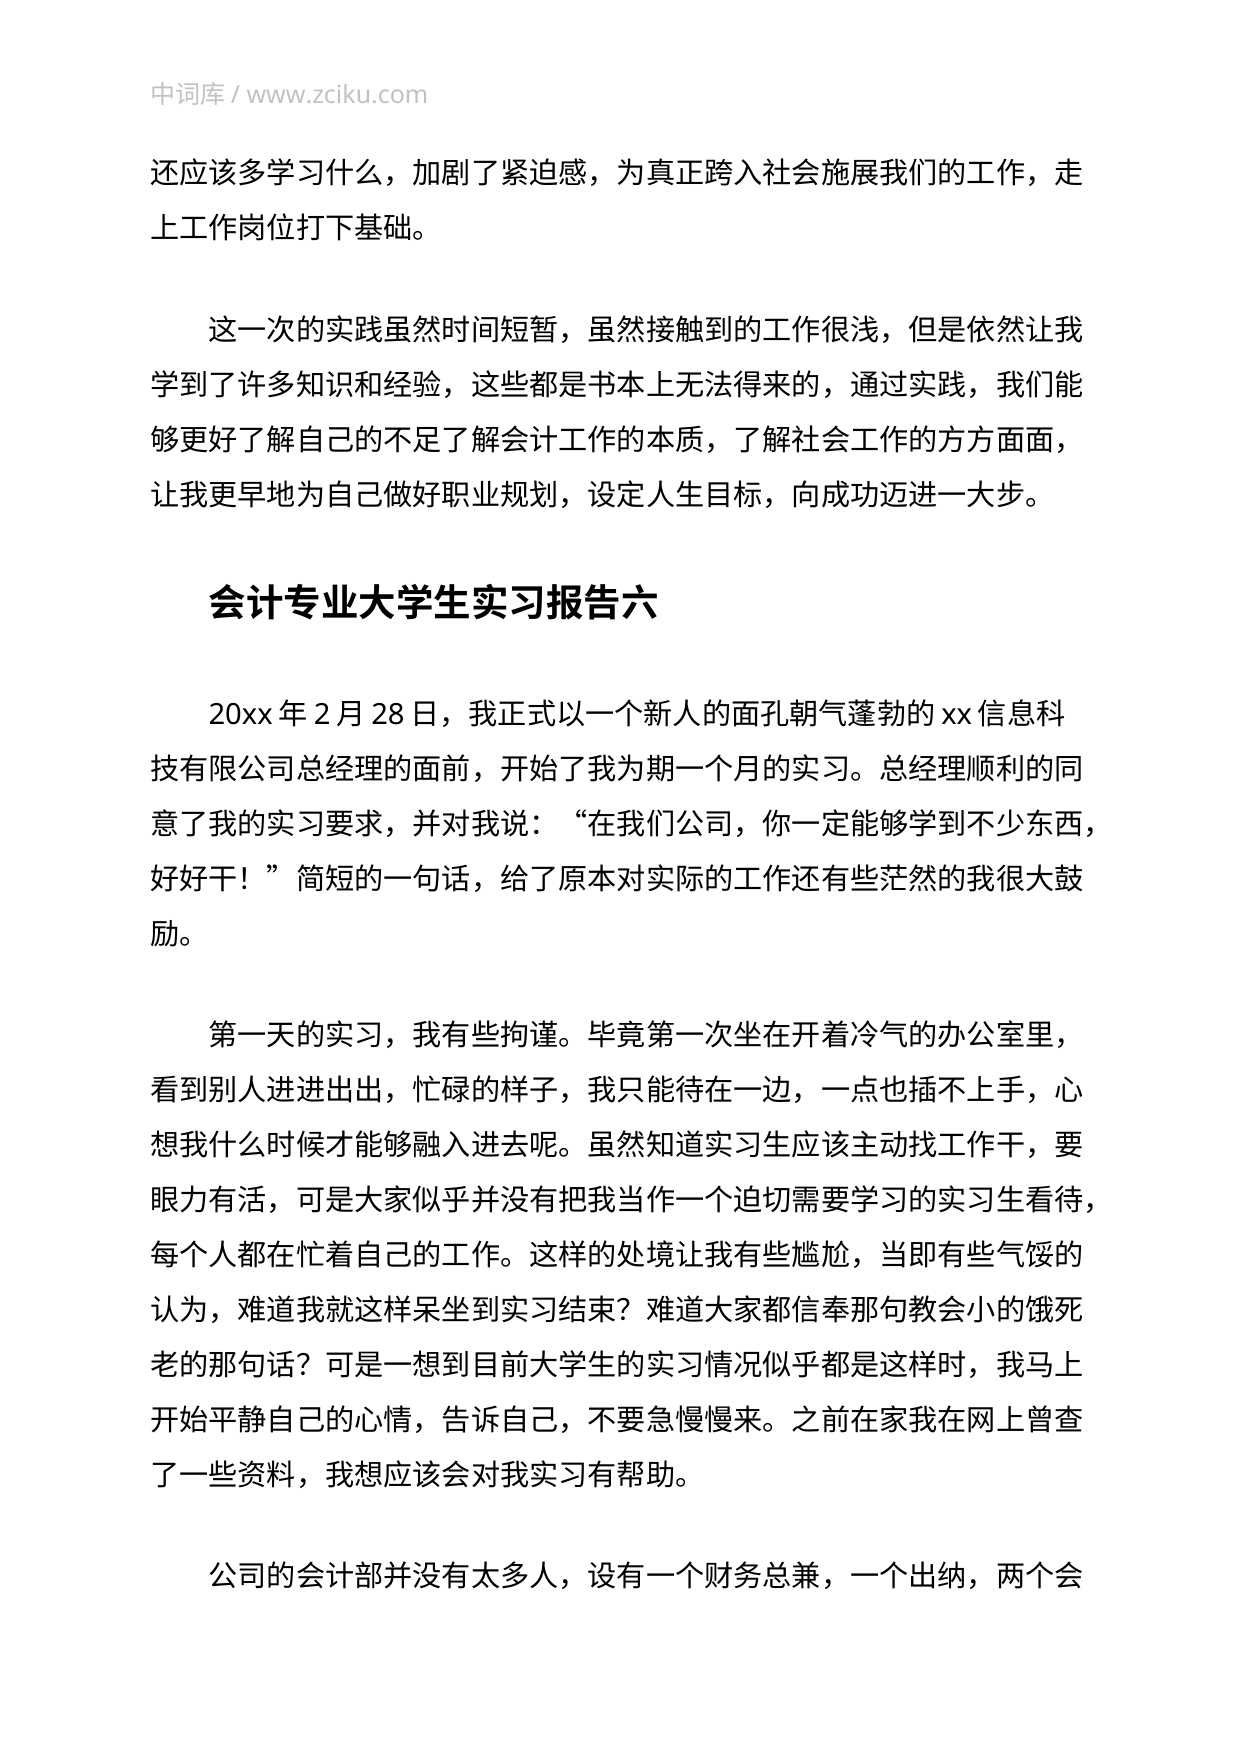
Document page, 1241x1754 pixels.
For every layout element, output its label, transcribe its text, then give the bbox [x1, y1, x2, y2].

text 这一次的实践虽然时间短暂，虽然接触到的工作很浅，但是依然让我学到了许多知识和经验，这些都是书本上无法得来的，通过实践，我们能够更好了解自己的不足了解会计工作的本质，了解社会工作的方方面面，让我更早地为自己做好职业规划，设定人生目标，向成功迈进一大步。 [150, 307, 1090, 514]
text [150, 150, 1090, 247]
text 会计专业大学生实习报告六 [150, 573, 1090, 627]
text 第一天的实习，我有些拘谨。毕竟第一次坐在开着冷气的办公室里，看到别人进进出出，忙碌的样子，我只能待在一边，一点也插不上手，心想我什么时候才能够融入进去呢。虽然知道实习生应该主动找工作干，要眼力有活，可是大家似乎并没有把我当作一个迫切需要学习的实习生看待，每个人都在忙着自己的工作。这样的处境让我有些尴尬，当即有些气馁的认为，难道我就这样呆坐到实习结束？难道大家都信奉那句教会小的饿死老的那句话？可是一想到目前大学生的实习情况似乎都是这样时，我马上开始平静自己的心情，告诉自己，不要急慢慢来。之前在家我在网上曾查了一些资料，我想应该会对我实习有帮助。 [150, 1012, 1090, 1493]
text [150, 1553, 1090, 1595]
text 20xx年2月28日，我正式以一个新人的面孔朝气蓬勃的xx信息科技有限公司总经理的面前，开始了我为期一个月的实习。总经理顺利的同意了我的实习要求，并对我说：“在我们公司，你一定能够学到不少东西，好好干！”简短的一句话，给了原本对实际的工作还有些茫然的我很大鼓励。 [150, 691, 1090, 952]
